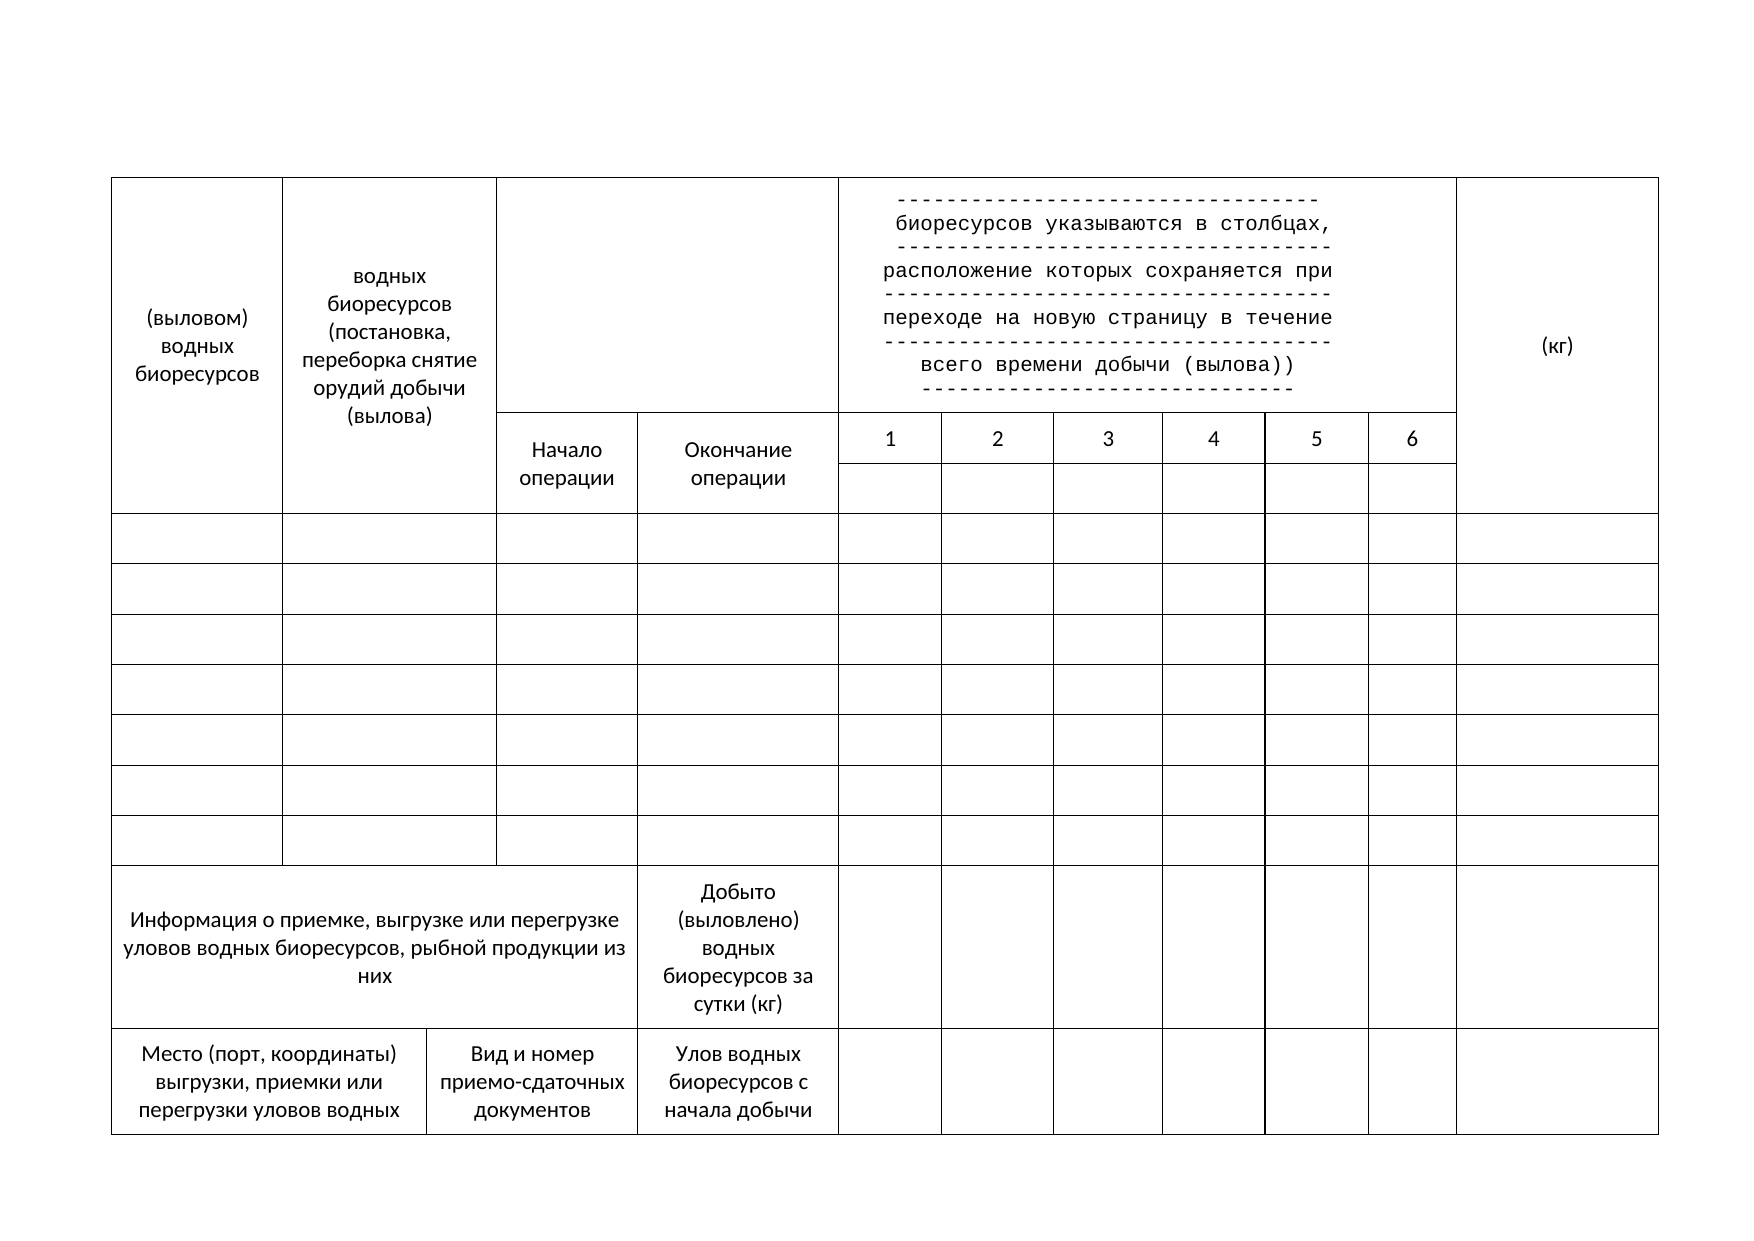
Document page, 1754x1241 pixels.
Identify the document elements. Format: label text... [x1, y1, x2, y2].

table_cell [1163, 464, 1264, 513]
table_cell [942, 665, 1053, 714]
table_cell [1163, 514, 1264, 563]
table_cell [1266, 464, 1368, 513]
table_cell [1266, 564, 1368, 613]
table_cell [1369, 615, 1456, 664]
table_cell [1054, 564, 1162, 613]
table_cell [497, 766, 637, 815]
table_cell [942, 766, 1053, 815]
table_cell [1457, 615, 1658, 664]
table_cell [839, 615, 941, 664]
table_cell [1054, 715, 1162, 764]
table_cell [942, 464, 1053, 513]
table_cell [1054, 514, 1162, 563]
table_cell [112, 816, 282, 865]
table_cell 6 [1369, 413, 1456, 463]
table_cell [638, 766, 838, 815]
table_cell [942, 564, 1053, 613]
table_cell [112, 564, 282, 613]
table_cell [497, 514, 637, 563]
table_cell [1457, 564, 1658, 613]
table_cell [942, 615, 1053, 664]
table_cell [112, 766, 282, 815]
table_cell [283, 178, 496, 513]
table_cell [638, 564, 838, 613]
table_cell [283, 514, 496, 563]
table_cell [942, 816, 1053, 865]
table_cell [638, 715, 838, 764]
table_cell [112, 665, 282, 714]
table_cell [283, 665, 496, 714]
table_cell [1163, 816, 1264, 865]
table_cell [1163, 564, 1264, 613]
table_cell Окончание операции [638, 413, 838, 513]
table_cell [1369, 514, 1456, 563]
table_cell [1266, 514, 1368, 563]
table_cell [839, 564, 941, 613]
table_cell [112, 715, 282, 764]
table_cell [1369, 816, 1456, 865]
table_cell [638, 1029, 838, 1134]
table_cell [1054, 816, 1162, 865]
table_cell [427, 1029, 637, 1134]
table_cell [638, 615, 838, 664]
table_cell [1457, 715, 1658, 764]
table_cell [112, 615, 282, 664]
table_cell [1163, 766, 1264, 815]
table_cell [638, 665, 838, 714]
table_cell [1163, 715, 1264, 764]
table_cell [1369, 715, 1456, 764]
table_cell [839, 178, 1456, 412]
table_cell [1163, 866, 1264, 1027]
table_cell [1054, 665, 1162, 714]
table_cell [638, 514, 838, 563]
table_cell [1266, 1029, 1368, 1134]
table_cell [1457, 1029, 1658, 1134]
table_cell 3 [1054, 413, 1162, 463]
table_cell [1457, 514, 1658, 563]
table_cell 5 [1266, 413, 1368, 463]
table_cell [497, 564, 637, 613]
table_cell [1054, 866, 1162, 1027]
table_cell [497, 615, 637, 664]
table_cell [1369, 1029, 1456, 1134]
table_cell [942, 1029, 1053, 1134]
table_cell [942, 715, 1053, 764]
table_cell Начало операции [497, 413, 637, 513]
table_cell [839, 514, 941, 563]
table_cell [1457, 665, 1658, 714]
table_cell Информация о приемке, выгрузке или перегрузке уловов водных биоресурсов, рыбной продукции из них [112, 866, 637, 1027]
table_cell [283, 615, 496, 664]
table_cell [638, 816, 838, 865]
table_cell [1054, 766, 1162, 815]
table_cell [497, 715, 637, 764]
table_cell [839, 766, 941, 815]
table_cell [1054, 1029, 1162, 1134]
table_cell [283, 564, 496, 613]
table_cell [1266, 866, 1368, 1027]
table_cell [497, 665, 637, 714]
table_cell [839, 464, 941, 513]
table_cell 4 [1163, 413, 1264, 463]
table_cell 1 [839, 413, 941, 463]
table_cell [1369, 564, 1456, 613]
table_cell [283, 816, 496, 865]
table_cell [942, 514, 1053, 563]
table_cell [1163, 665, 1264, 714]
table_cell [1163, 615, 1264, 664]
table_cell Добыто (выловлено) водных биоресурсов за сутки (кг) [638, 866, 838, 1027]
table_cell [839, 866, 941, 1027]
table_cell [112, 178, 282, 513]
table_cell [1266, 715, 1368, 764]
table_cell [1266, 816, 1368, 865]
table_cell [112, 1029, 426, 1134]
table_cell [1457, 178, 1658, 513]
table_cell [1457, 766, 1658, 815]
table_cell [283, 715, 496, 764]
table_cell [1266, 766, 1368, 815]
table_cell [839, 1029, 941, 1134]
table_cell [942, 866, 1053, 1027]
table_cell [1266, 665, 1368, 714]
table_cell [112, 514, 282, 563]
table_cell [1369, 766, 1456, 815]
table_cell [1054, 464, 1162, 513]
table_cell [1163, 1029, 1264, 1134]
table_cell [1457, 816, 1658, 865]
table_cell [839, 665, 941, 714]
table_cell [1266, 615, 1368, 664]
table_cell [497, 178, 838, 412]
table_cell [283, 766, 496, 815]
table_cell [1369, 464, 1456, 513]
table_cell [1369, 665, 1456, 714]
table_cell 2 [942, 413, 1053, 463]
table_cell [839, 816, 941, 865]
table_cell [1457, 866, 1658, 1027]
table_cell [1054, 615, 1162, 664]
table_cell [1369, 866, 1456, 1027]
table_cell [497, 816, 637, 865]
table_cell [839, 715, 941, 764]
